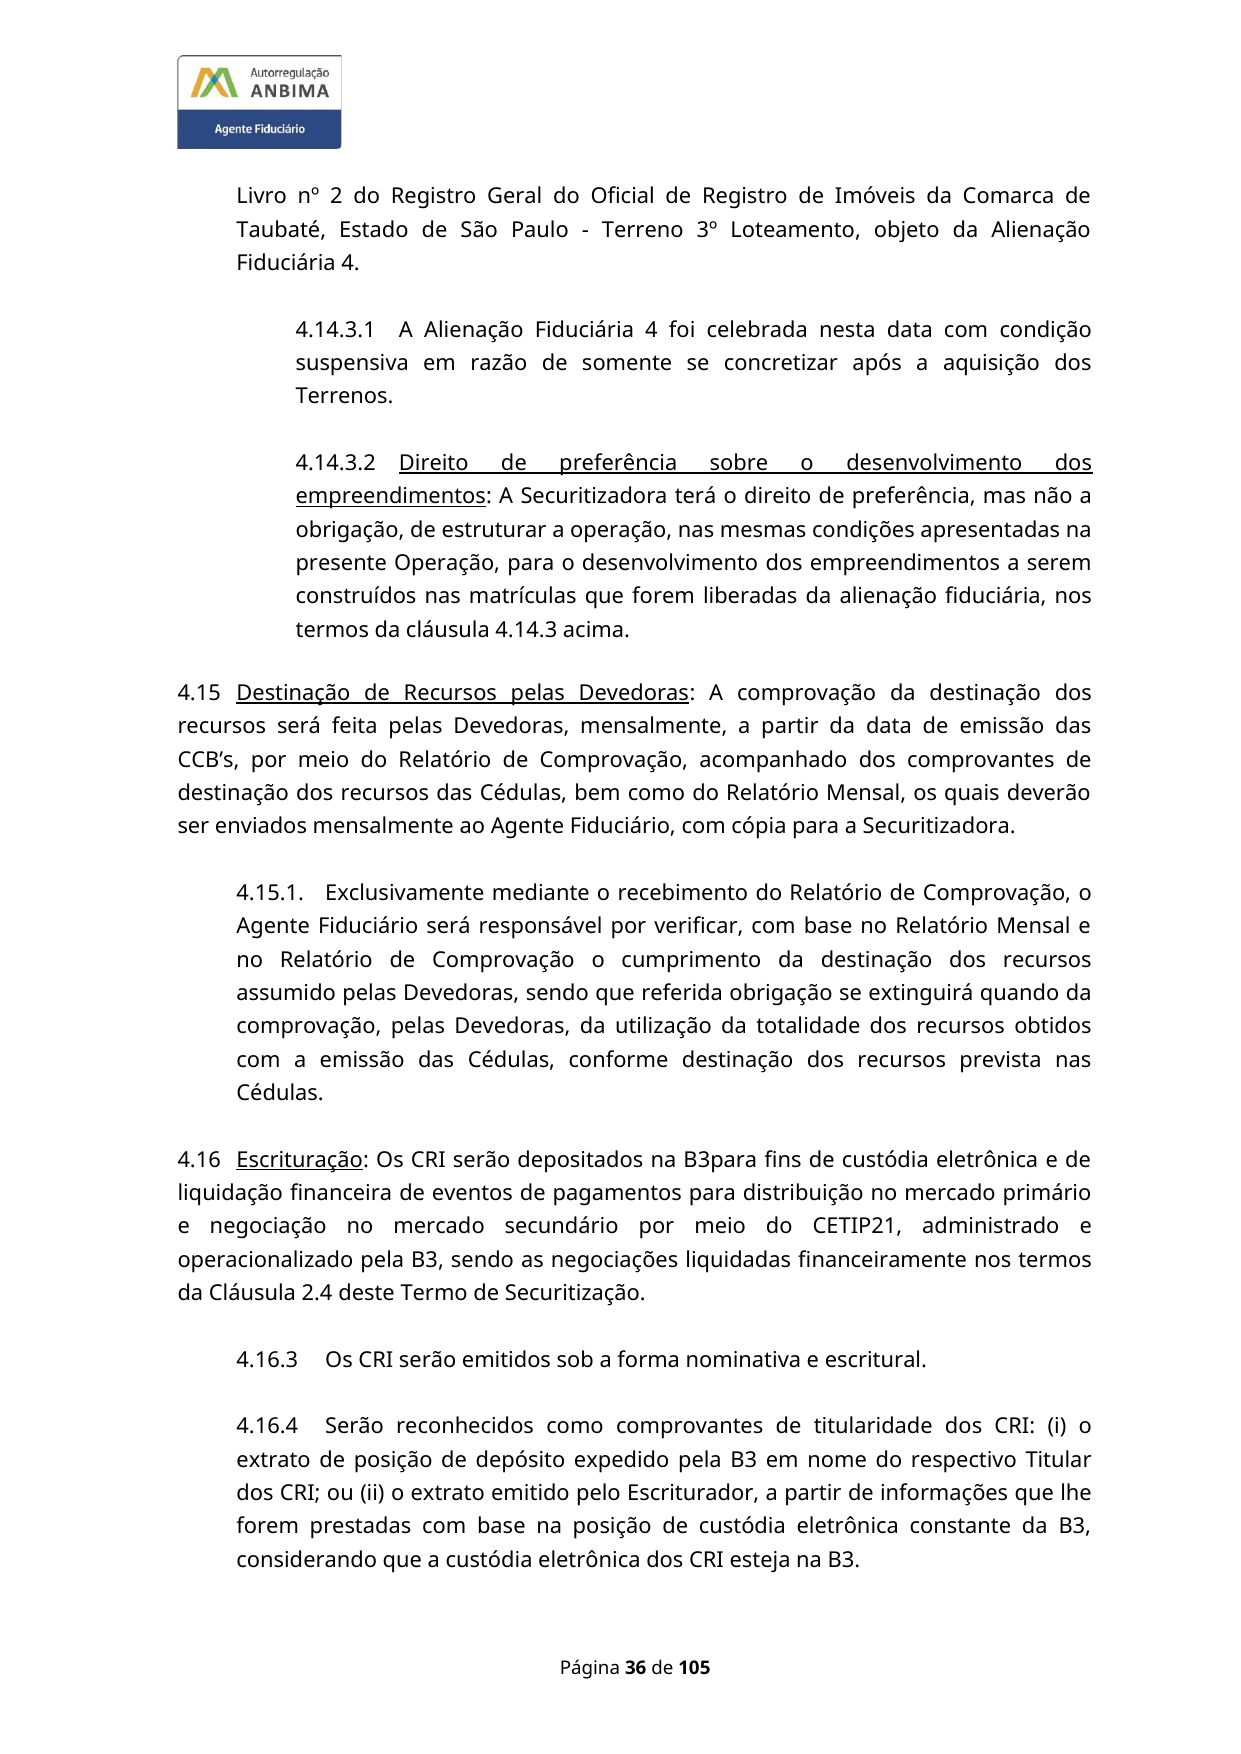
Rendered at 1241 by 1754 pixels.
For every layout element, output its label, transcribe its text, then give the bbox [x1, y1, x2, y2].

list Serão reconhecidos como comprovantes de titularidade dos CRI: (i) o extrato de posição de depósito expedido pela B3 em nome do respectivo Titular dos CRI; ou (ii) o extrato emitido pelo Escriturador, a partir de informações que lhe forem prestadas com base na posição de custódia eletrônica constante da B3, considerando que a custódia eletrônica dos CRI esteja na B3. [236, 1407, 1092, 1574]
picture [177, 55, 342, 149]
list Exclusivamente mediante o recebimento do Relatório de Comprovação, o Agente Fiduciário será responsável por verificar, com base no Relatório Mensal e no Relatório de Comprovação o cumprimento da destinação dos recursos assumido pelas Devedoras, sendo que referida obrigação se extinguirá quando da comprovação, pelas Devedoras, da utilização da totalidade dos recursos obtidos com a emissão das Cédulas, conforme destinação dos recursos prevista nas Cédulas. [236, 874, 1093, 1107]
list Os CRI serão emitidos sob a forma nominativa e escritural. [236, 1340, 1093, 1374]
list Destinação de Recursos pelas Devedoras: A comprovação da destinação dos recursos será feita pelas Devedoras, mensalmente, a partir da data de emissão das CCB’s, por meio do Relatório de Comprovação, acompanhado dos comprovantes de destinação dos recursos das Cédulas, bem como do Relatório Mensal, os quais deverão ser enviados mensalmente ao Agente Fiduciário, com cópia para a Securitizadora. [177, 674, 1092, 840]
list Escrituração: Os CRI serão depositados na B3para fins de custódia eletrônica e de liquidação financeira de eventos de pagamentos para distribuição no mercado primário e negociação no mercado secundário por meio do CETIP21, administrado e operacionalizado pela B3, sendo as negociações liquidadas financeiramente nos termos da Cláusula 2.4 deste Termo de Securitização. [177, 1140, 1093, 1307]
list Direito de preferência sobre o desenvolvimento dos empreendimentos: A Securitizadora terá o direito de preferência, mas não a obrigação, de estruturar a operação, nas mesmas condições apresentadas na presente Operação, para o desenvolvimento dos empreendimentos a serem construídos nas matrículas que forem liberadas da alienação fiduciária, nos termos da cláusula 4.14.3 acima. [295, 444, 1092, 644]
list A Alienação Fiduciária 4 foi celebrada nesta data com condição suspensiva em razão de somente se concretizar após a aquisição dos Terrenos. [295, 311, 1092, 411]
